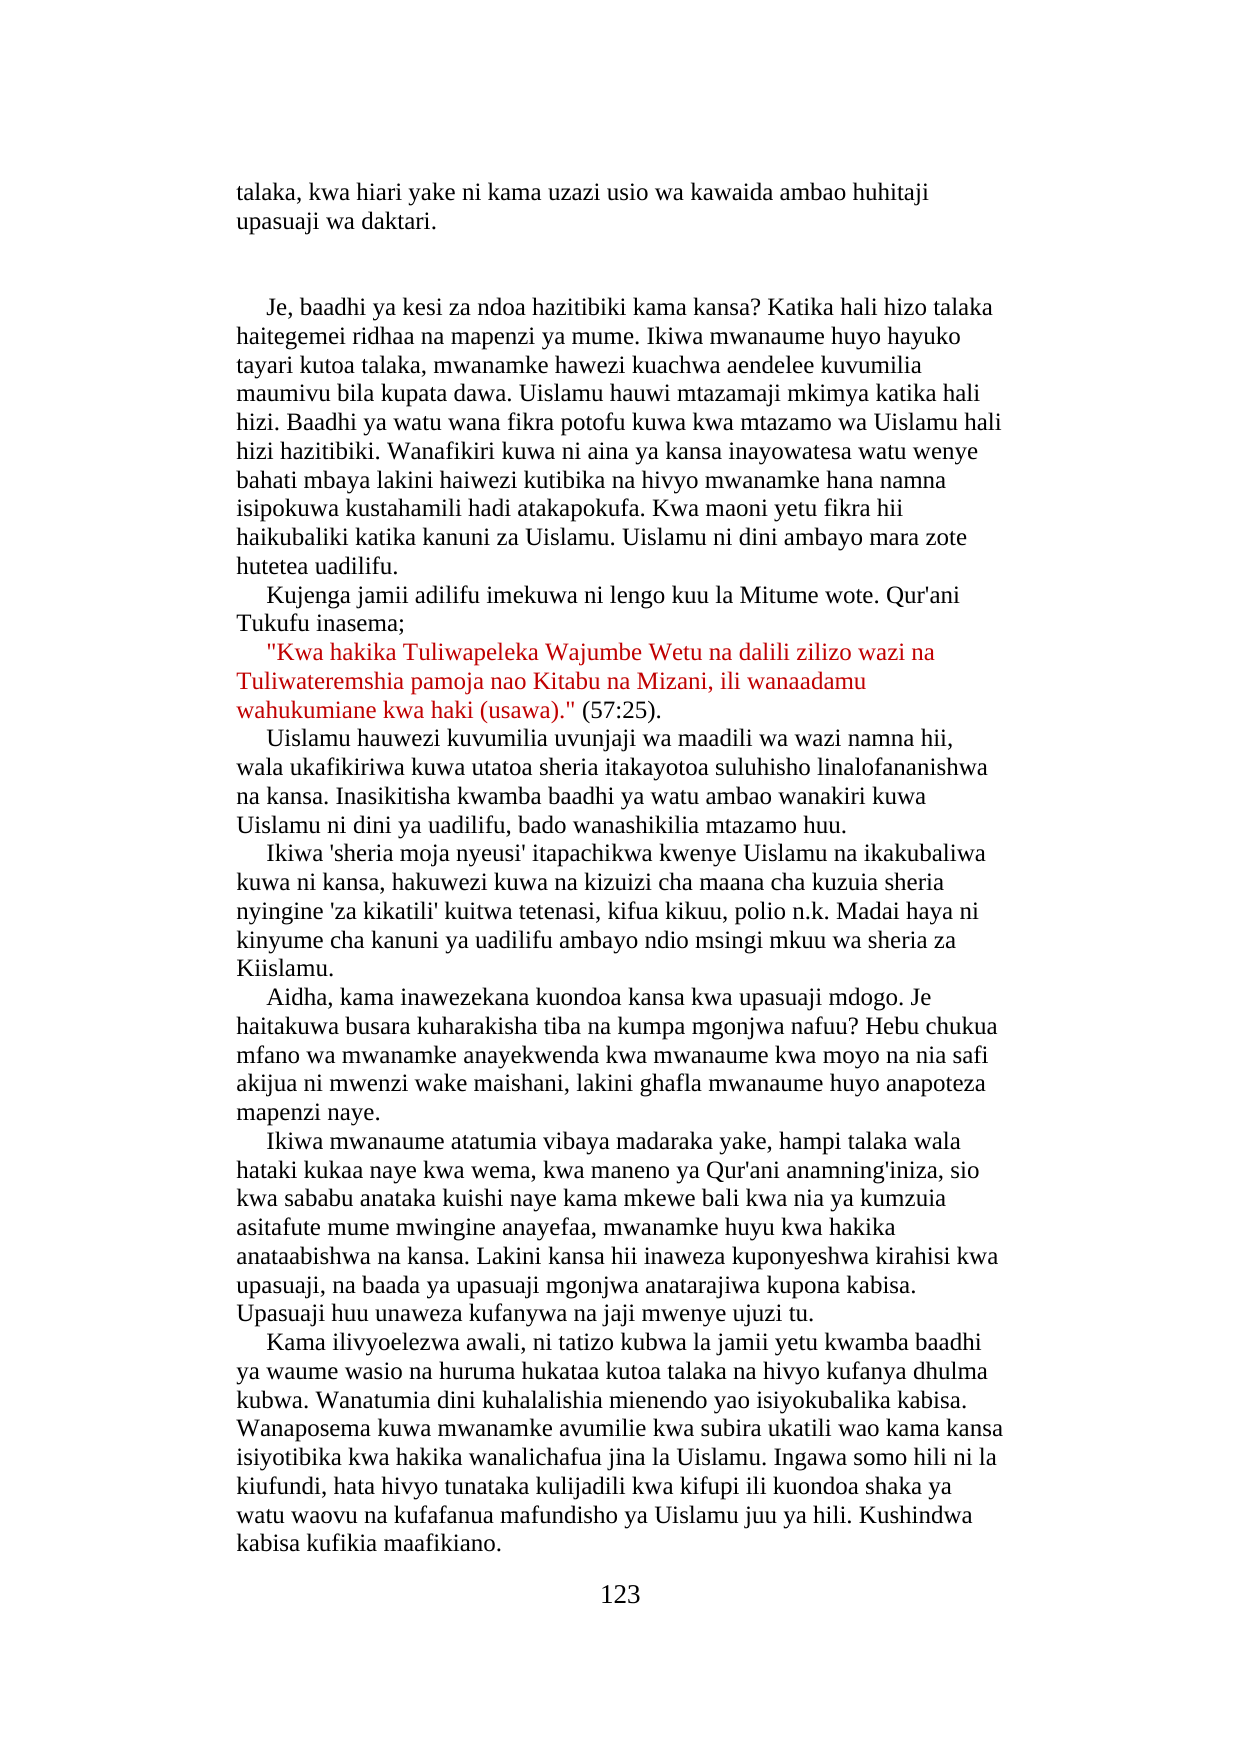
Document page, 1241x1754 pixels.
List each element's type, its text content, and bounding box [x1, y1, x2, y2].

text Je, baadhi ya kesi za ndoa hazitibiki kama kansa? Katika hali hizo talaka haitegemei ridhaa na mapenzi ya mume. Ikiwa mwanaume huyo hayuko tayari kutoa talaka, mwanamke hawezi kuachwa aendelee kuvumilia maumivu bila kupata dawa. Uislamu hauwi mtazamaji mkimya katika hali hizi. Baadhi ya watu wana fikra potofu kuwa kwa mtazamo wa Uislamu hali hizi hazitibiki. Wanafikiri kuwa ni aina ya kansa inayowatesa watu wenye bahati mbaya lakini haiwezi kutibika na hivyo mwanamke hana namna isipokuwa kustahamili hadi atakapokufa. Kwa maoni yetu fikra hii haikubaliki katika kanuni za Uislamu. Uislamu ni dini ambayo mara zote hutetea uadilifu. [236, 292, 1004, 580]
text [236, 177, 1004, 235]
text "Kwa hakika Tuliwapeleka Wajumbe Wetu na dalili zilizo wazi na Tuliwateremshia pamoja nao Kitabu na Mizani, ili wanaadamu wahukumiane kwa haki (usawa)." (57:25). [236, 637, 1004, 723]
text Ikiwa 'sheria moja nyeusi' itapachikwa kwenye Uislamu na ikakubaliwa kuwa ni kansa, hakuwezi kuwa na kizuizi cha maana cha kuzuia sheria nyingine 'za kikatili' kuitwa tetenasi, kifua kikuu, polio n.k. Madai haya ni kinyume cha kanuni ya uadilifu ambayo ndio msingi mkuu wa sheria za Kiislamu. [236, 838, 1004, 982]
text Uislamu hauwezi kuvumilia uvunjaji wa maadili wa wazi namna hii, wala ukafikiriwa kuwa utatoa sheria itakayotoa suluhisho linalofananishwa na kansa. Inasikitisha kwamba baadhi ya watu ambao wanakiri kuwa Uislamu ni dini ya uadilifu, bado wanashikilia mtazamo huu. [236, 723, 1004, 838]
text Kujenga jamii adilifu imekuwa ni lengo kuu la Mitume wote. Qur'ani Tukufu inasema; [236, 580, 1004, 637]
text Aidha, kama inawezekana kuondoa kansa kwa upasuaji mdogo. Je haitakuwa busara kuharakisha tiba na kumpa mgonjwa nafuu? Hebu chukua mfano wa mwanamke anayekwenda kwa mwanaume kwa moyo na nia safi akijua ni mwenzi wake maishani, lakini ghafla mwanaume huyo anapoteza mapenzi naye. [236, 982, 1004, 1126]
text Kama ilivyoelezwa awali, ni tatizo kubwa la jamii yetu kwamba baadhi ya waume wasio na huruma hukataa kutoa talaka na hivyo kufanya dhulma kubwa. Wanatumia dini kuhalalishia mienendo yao isiyokubalika kabisa. Wanaposema kuwa mwanamke avumilie kwa subira ukatili wao kama kansa isiyotibika kwa hakika wanalichafua jina la Uislamu. Ingawa somo hili ni la kiufundi, hata hivyo tunataka kulijadili kwa kifupi ili kuondoa shaka ya watu waovu na kufafanua mafundisho ya Uislamu juu ya hili. Kushindwa kabisa kufikia maafikiano. [236, 1327, 1004, 1557]
text Ikiwa mwanaume atatumia vibaya madaraka yake, hampi talaka wala hataki kukaa naye kwa wema, kwa maneno ya Qur'ani anamning'iniza, sio kwa sababu anataka kuishi naye kama mkewe bali kwa nia ya kumzuia asitafute mume mwingine anayefaa, mwanamke huyu kwa hakika anataabishwa na kansa. Lakini kansa hii inaweza kuponyeshwa kirahisi kwa upasuaji, na baada ya upasuaji mgonjwa anatarajiwa kupona kabisa. Upasuaji huu unaweza kufanywa na jaji mwenye ujuzi tu. [236, 1126, 1004, 1327]
